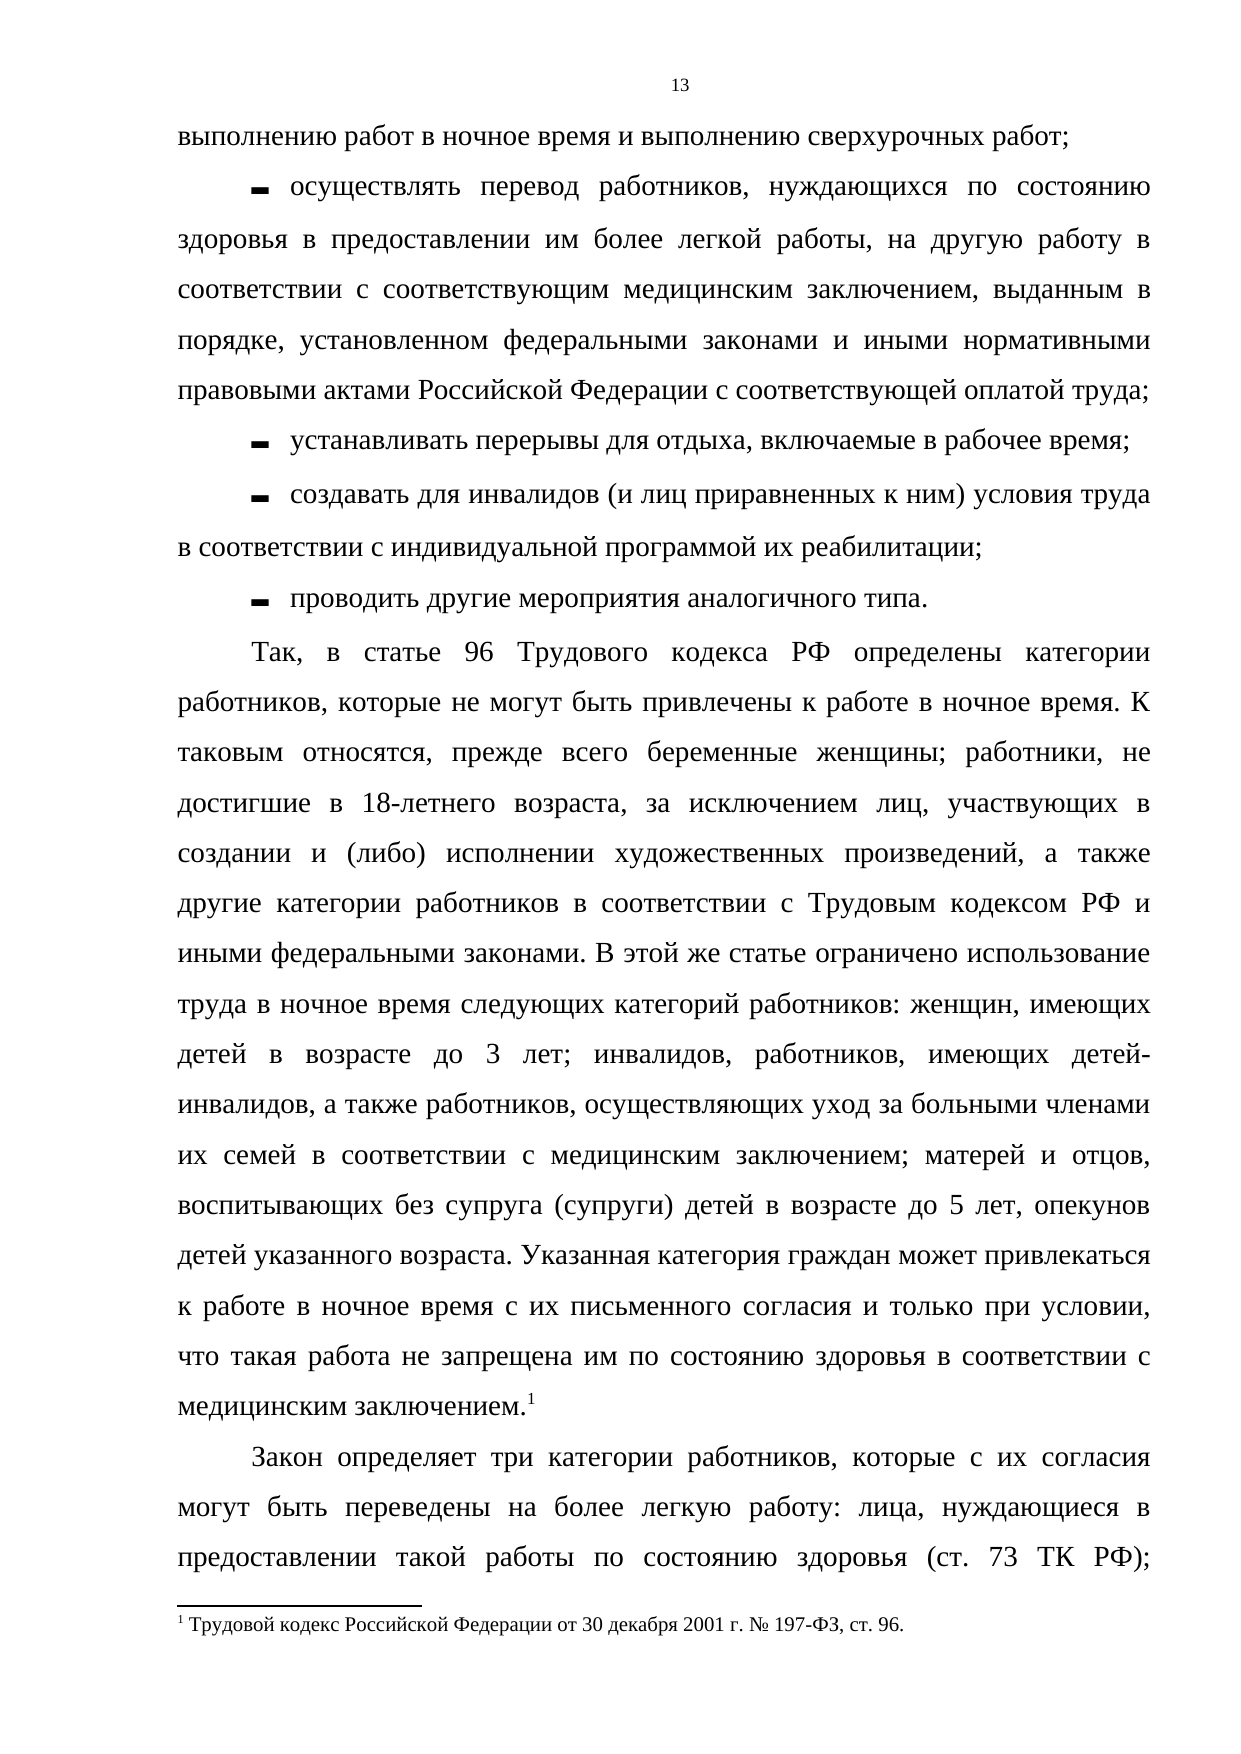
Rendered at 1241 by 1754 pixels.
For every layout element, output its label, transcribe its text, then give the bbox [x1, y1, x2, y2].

text Так, в статье 96 Трудового кодекса РФ определены категории работников, которые не могут быть привлечены к работе в ночное время. К таковым относятся, прежде всего беременные женщины; работники, не достигшие в 18-летнего возраста, за исключением лиц, участвующих в создании и (либо) исполнении художественных произведений, а также другие категории работников в соответствии с Трудовым кодексом РФ и иными федеральными законами. В этой же статье ограничено использование труда в ночное время следующих категорий работников: женщин, имеющих детей в возрасте до 3 лет; инвалидов, работников, имеющих детей-инвалидов, а также работников, осуществляющих уход за больными членами их семей в соответствии с медицинским заключением; матерей и отцов, воспитывающих без супруга (супруги) детей в возрасте до 5 лет, опекунов детей указанного возраста. Указанная категория граждан может привлекаться к работе в ночное время с их письменного согласия и только при условии, что такая работа не запрещена им по состоянию здоровья в соответствии с медицинским заключением. [177, 634, 1152, 1422]
list проводить другие мероприятия аналогичного типа. [177, 580, 1152, 616]
list устанавливать перерывы для отдыха, включаемые в рабочее время; [177, 422, 1152, 458]
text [177, 1439, 1152, 1573]
list осуществлять перевод работников, нуждающихся по состоянию здоровья в предоставлении им более легкой работы, на другую работу в соответствии с соответствующим медицинским заключением, выданным в порядке, установленном федеральными законами и иными нормативными правовыми актами Российской Федерации с соответствующей оплатой труда; [177, 168, 1152, 406]
list создавать для инвалидов (и лиц приравненных к ним) условия труда в соответствии с индивидуальной программой их реабилитации; [177, 477, 1152, 563]
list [177, 118, 1152, 152]
